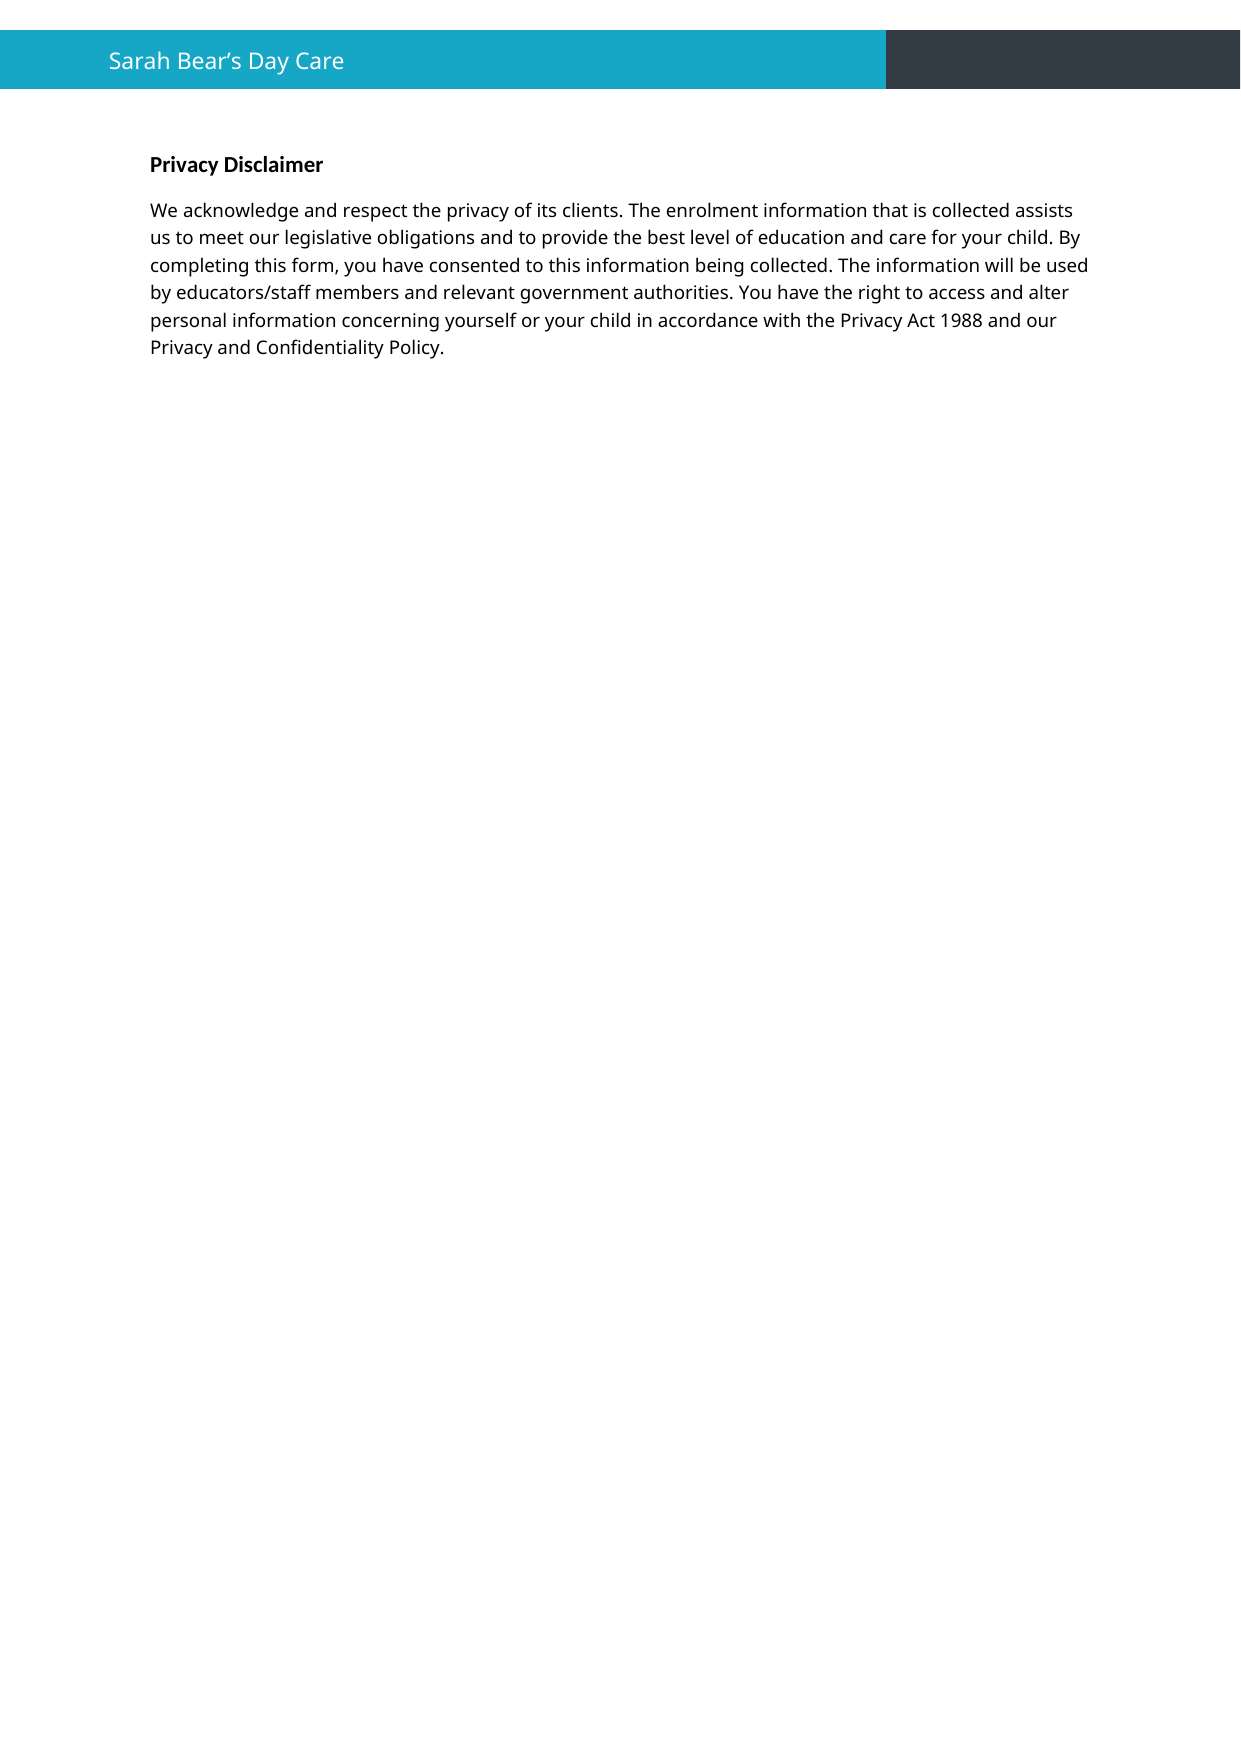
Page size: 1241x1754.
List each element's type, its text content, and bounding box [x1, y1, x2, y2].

text Privacy Disclaimer [150, 150, 1090, 178]
text We acknowledge and respect the privacy of its clients. The enrolment information that is collected assists us to meet our legislative obligations and to provide the best level of education and care for your child. By completing this form, you have consented to this information being collected. The information will be used by educators/staff members and relevant government authorities. You have the right to access and alter personal information concerning yourself or your child in accordance with the Privacy Act 1988 and our Privacy and Confidentiality Policy. [150, 197, 1090, 360]
